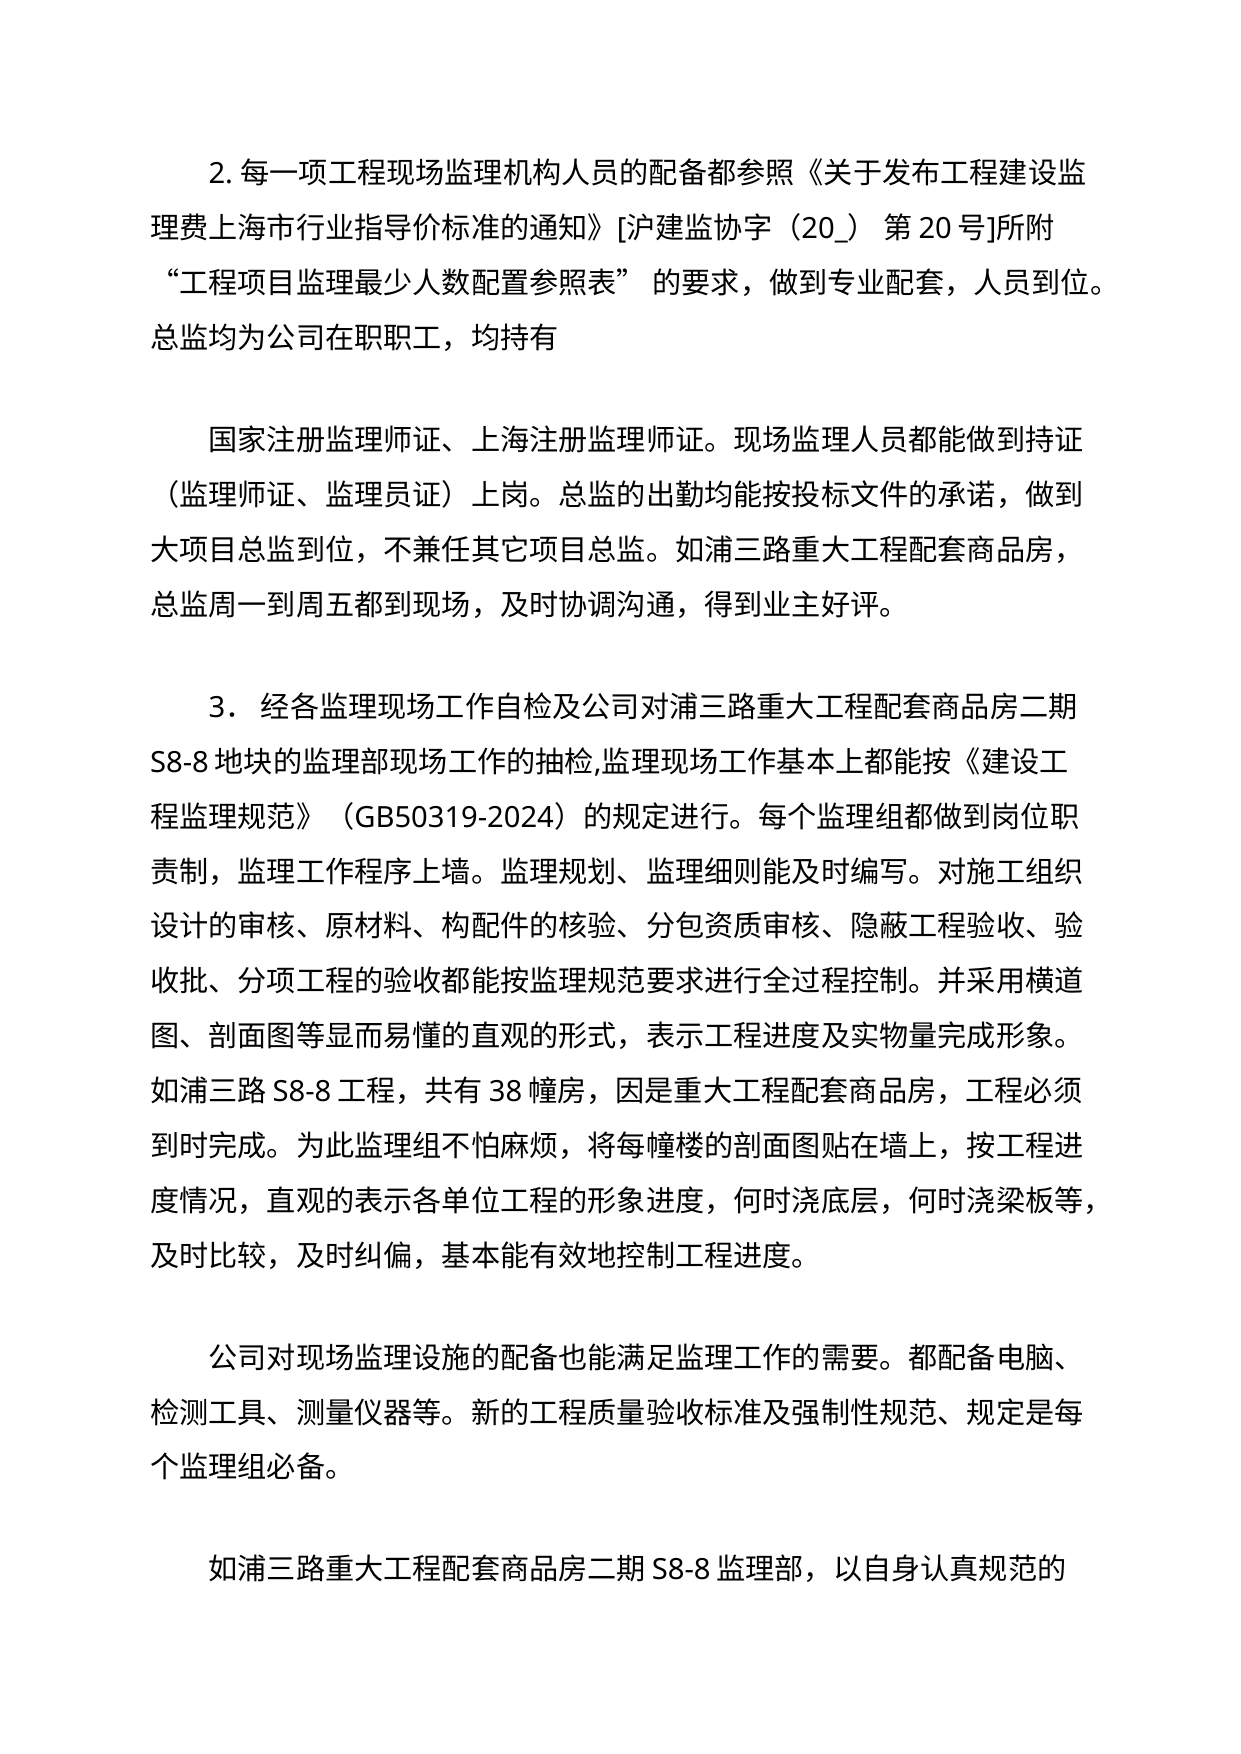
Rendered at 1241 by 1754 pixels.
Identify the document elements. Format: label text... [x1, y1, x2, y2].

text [150, 1546, 1090, 1588]
text 公司对现场监理设施的配备也能满足监理工作的需要。都配备电脑、检测工具、测量仪器等。新的工程质量验收标准及强制性规范、规定是每个监理组必备。 [150, 1334, 1090, 1486]
text 3． 经各监理现场工作自检及公司对浦三路重大工程配套商品房二期S8-8地块的监理部现场工作的抽检,监理现场工作基本上都能按《建设工程监理规范》（GB50319-2024）的规定进行。每个监理组都做到岗位职责制，监理工作程序上墙。监理规划、监理细则能及时编写。对施工组织设计的审核、原材料、构配件的核验、分包资质审核、隐蔽工程验收、验收批、分项工程的验收都能按监理规范要求进行全过程控制。并采用横道图、剖面图等显而易懂的直观的形式，表示工程进度及实物量完成形象。如浦三路S8-8工程，共有38幢房，因是重大工程配套商品房，工程必须到时完成。为此监理组不怕麻烦，将每幢楼的剖面图贴在墙上，按工程进度情况，直观的表示各单位工程的形象进度，何时浇底层，何时浇梁板等，及时比较，及时纠偏，基本能有效地控制工程进度。 [150, 683, 1090, 1275]
text 国家注册监理师证、上海注册监理师证。现场监理人员都能做到持证（监理师证、监理员证）上岗。总监的出勤均能按投标文件的承诺，做到大项目总监到位，不兼任其它项目总监。如浦三路重大工程配套商品房，总监周一到周五都到现场，及时协调沟通，得到业主好评。 [150, 417, 1090, 624]
text 2. 每一项工程现场监理机构人员的配备都参照《关于发布工程建设监理费上海市行业指导价标准的通知》[沪建监协字（20_） 第20号]所附“工程项目监理最少人数配置参照表” 的要求，做到专业配套，人员到位。总监均为公司在职职工，均持有 [150, 150, 1090, 357]
